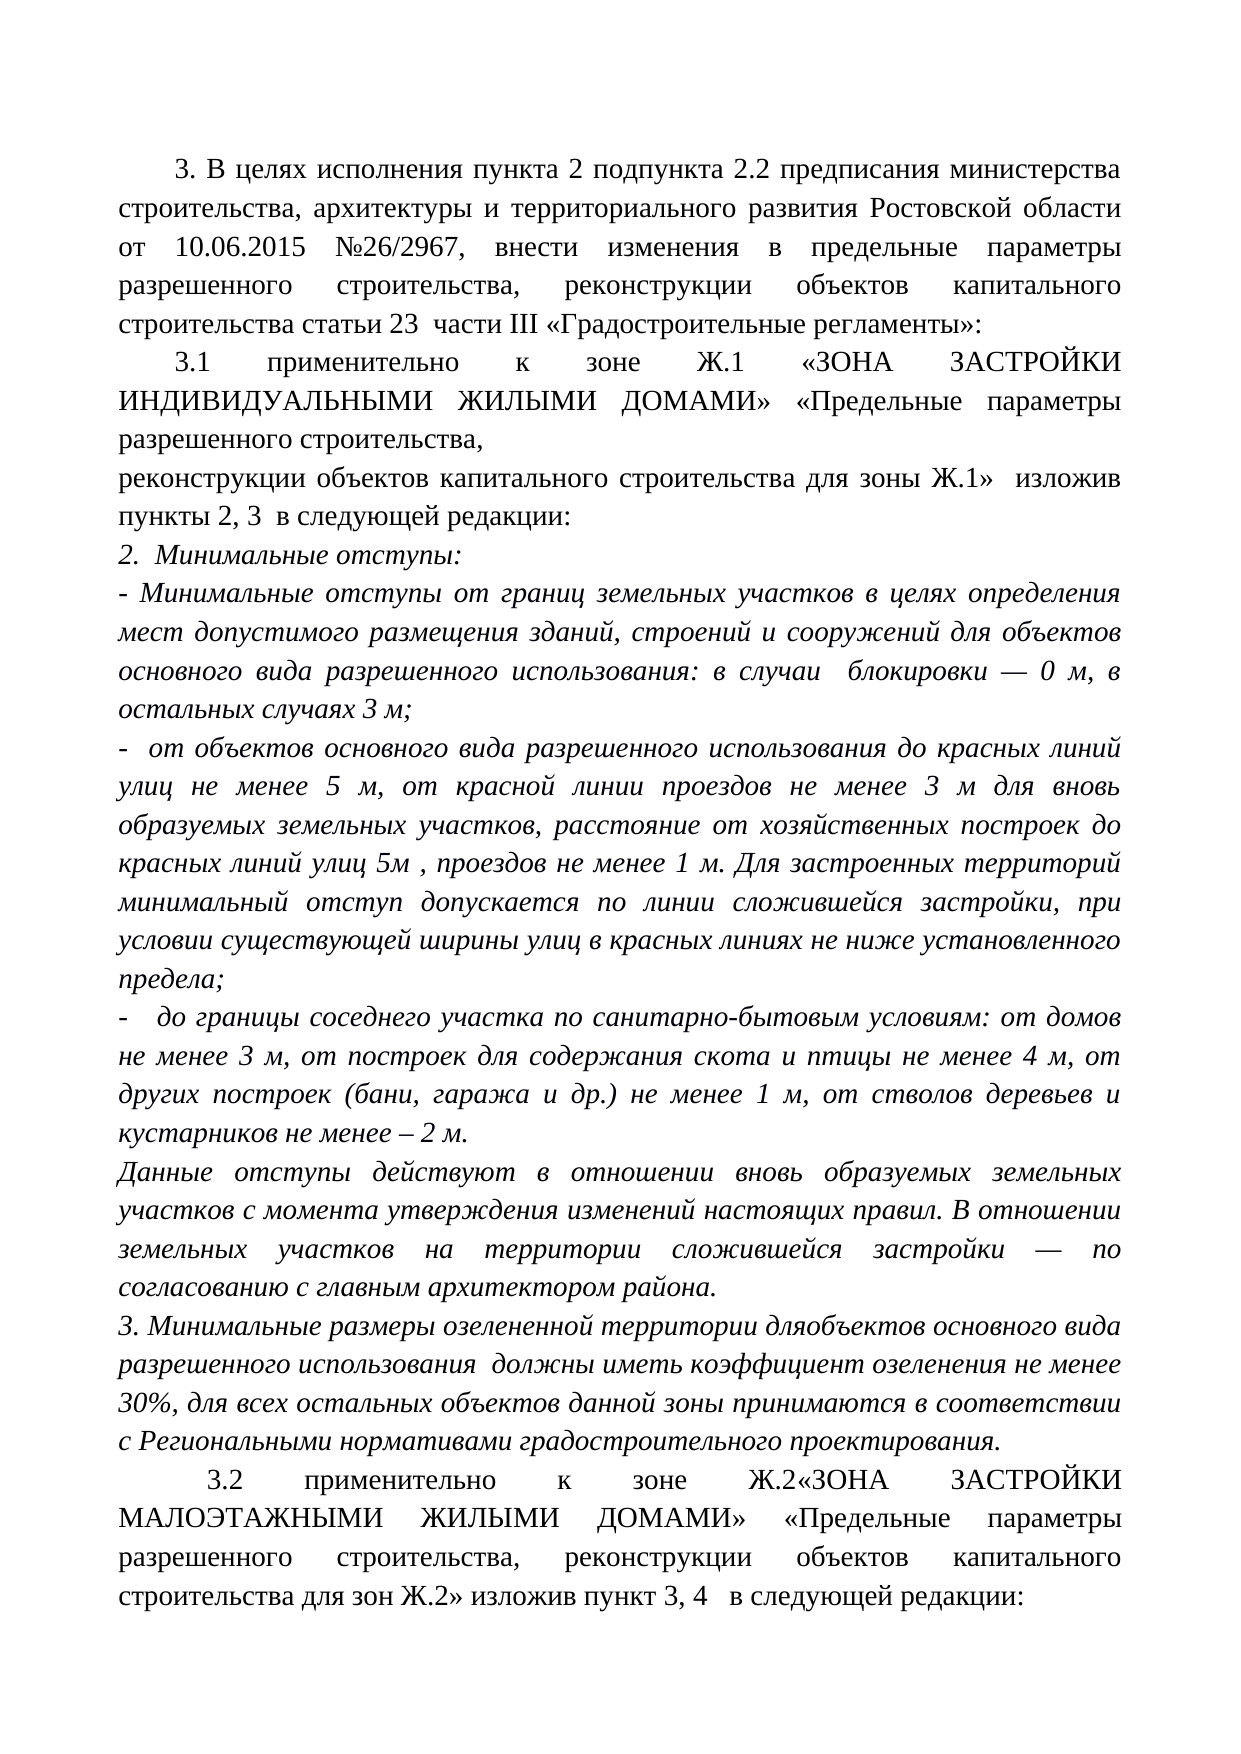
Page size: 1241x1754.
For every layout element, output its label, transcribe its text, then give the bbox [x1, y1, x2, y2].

text 3.1 применительно к зоне Ж.1 «ЗОНА ЗАСТРОЙКИ ИНДИВИДУАЛЬНЫМИ ЖИЛЫМИ ДОМАМИ» «Предельные параметры разрешенного строительства, [118, 344, 1122, 455]
text 3.2 применительно к зоне Ж.2«ЗОНА ЗАСТРОЙКИ МАЛОЭТАЖНЫМИ ЖИЛЫМИ ДОМАМИ» «Предельные параметры разрешенного строительства, реконструкции объектов капитального строительства для зон Ж.2» изложив пункт 3, 4 в следующей редакции: [118, 1462, 1122, 1611]
text Данные отступы действуют в отношении вновь образуемых земельных участков с момента утверждения изменений настоящих правил. В отношении земельных участков на территории сложившейся застройки — по согласованию с главным архитектором района. [118, 1154, 1122, 1303]
text 3. Минимальные размеры озелененной территории дляобъектов основного вида разрешенного использования должны иметь коэффициент озеленения не менее 30%, для всех остальных объектов данной зоны принимаются в соответствии с Региональными нормативами градостроительного проектирования. [118, 1308, 1122, 1457]
text реконструкции объектов капитального строительства для зоны Ж.1» изложив пункты 2, 3 в следующей редакции: [118, 460, 1122, 532]
text 2. Минимальные отступы: [118, 537, 1122, 571]
text - до границы соседнего участка по санитарно-бытовым условиям: от домов не менее 3 м, от построек для содержания скота и птицы не менее 4 м, от других построек (бани, гаража и др.) не менее 1 м, от стволов деревьев и кустарников не менее – 2 м. [118, 999, 1122, 1149]
text - Минимальные отступы от границ земельных участков в целях определения мест допустимого размещения зданий, строений и сооружений для объектов основного вида разрешенного использования: в случаи блокировки — 0 м, в остальных случаях 3 м; [118, 686, 1122, 725]
text 3. В целях исполнения пункта 2 подпункта 2.2 предписания министерства строительства, архитектуры и территориального развития Ростовской области от 10.06.2015 №26/2967, внести изменения в предельные параметры разрешенного строительства, реконструкции объектов капитального строительства статьи 23 части III «Градостроительные регламенты»: [118, 152, 1122, 339]
text - от объектов основного вида разрешенного использования до красных линий улиц не менее 5 м, от красной линии проездов не менее 3 м для вновь образуемых земельных участков, расстояние от хозяйственных построек до красных линий улиц 5м , проездов не менее 1 м. Для застроенных территорий минимальный отступ допускается по линии сложившейся застройки, при условии существующей ширины улиц в красных линиях не ниже установленного предела; [118, 730, 1122, 994]
